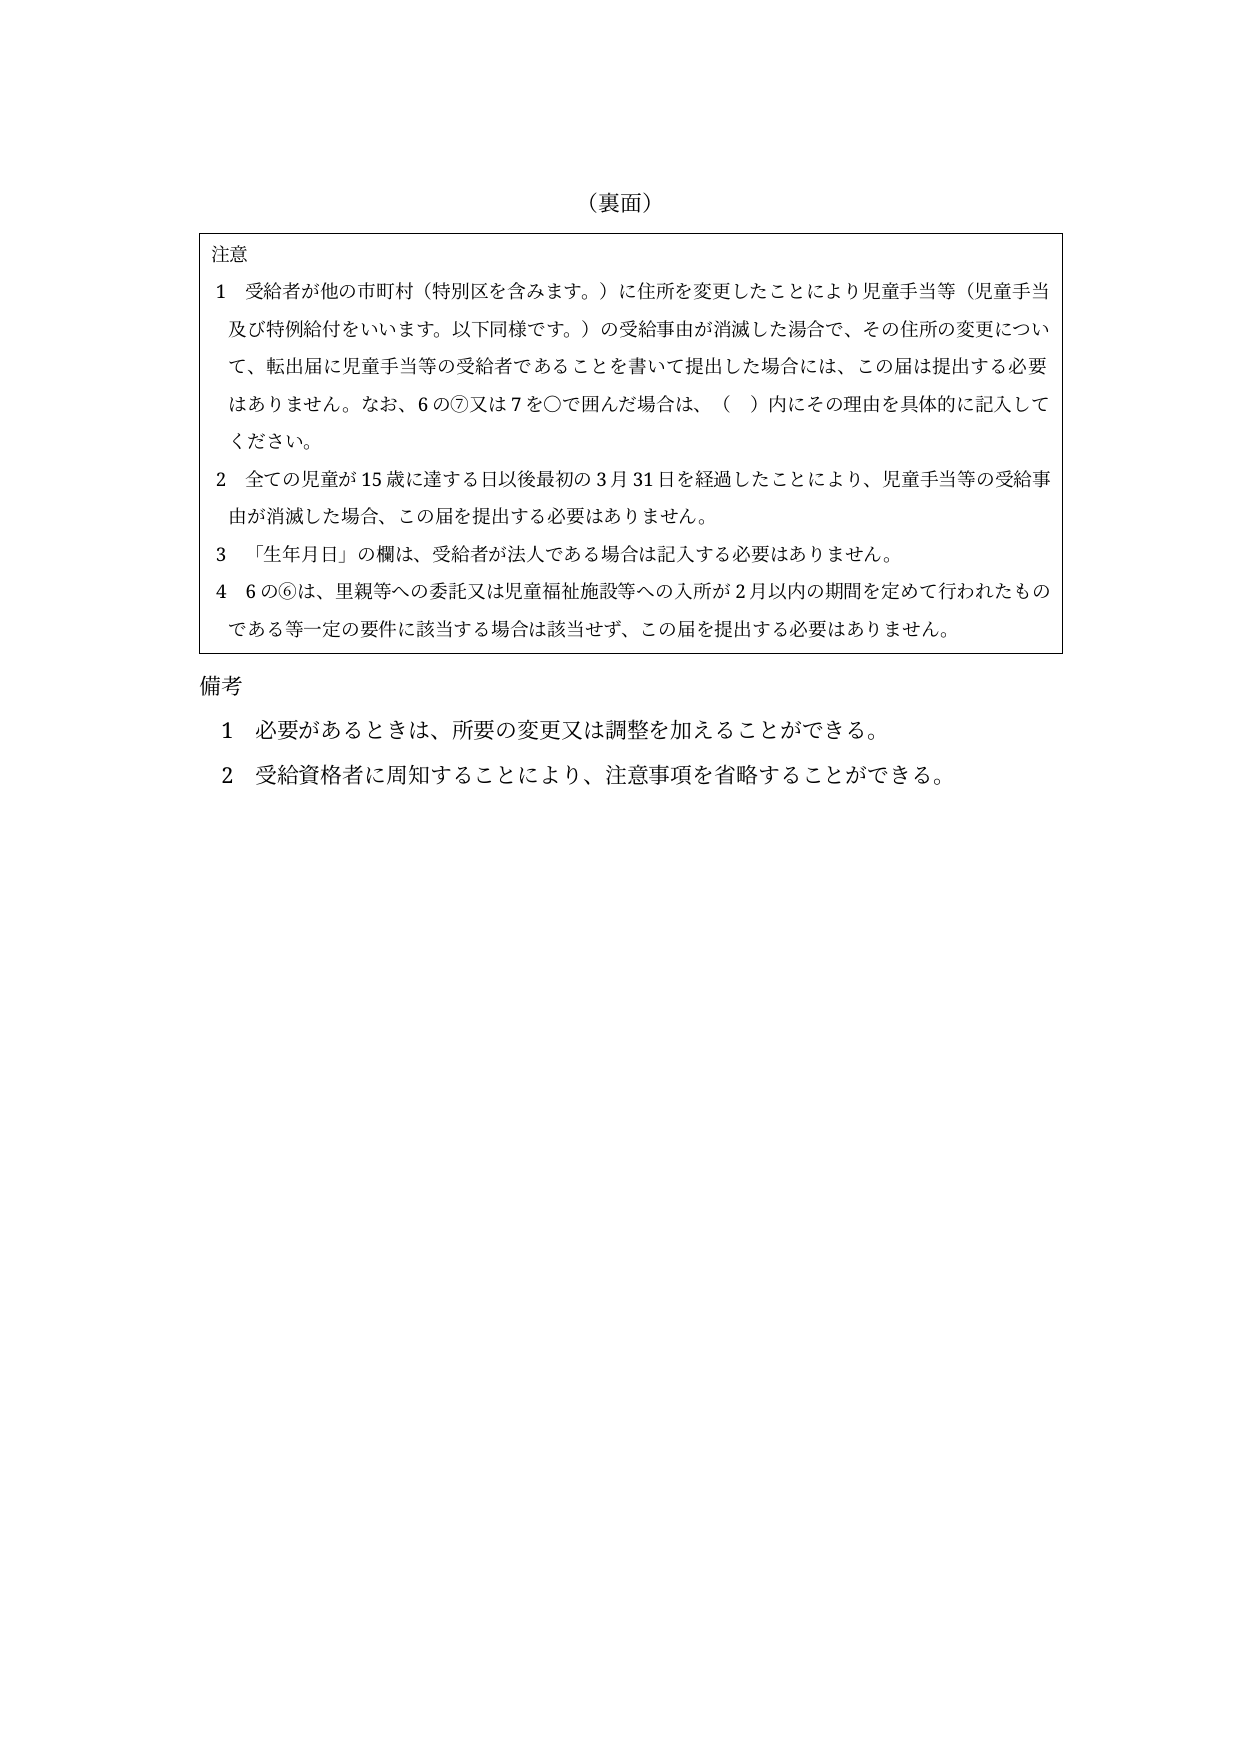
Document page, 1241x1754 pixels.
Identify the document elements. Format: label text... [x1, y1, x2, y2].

text 2 受給資格者に周知することにより、注意事項を省略することができる。 [221, 756, 1063, 793]
text 備考 [199, 667, 1063, 704]
table_header 注意 1 受給者が他の市町村（特別区を含みます。）に住所を変更したことにより児童手当等（児童手当及び特例給付をいいます。以下同様です。）の受給事由が消滅した湯合で、その住所の変更について、転出届に児童手当等の受給者であることを書いて提出した場合には、この届は提出する必要はありません。なお、6の⑦又は7を○で囲んだ場合は、（ ）内にその理由を具体的に記入してください。 2 全ての児童が15歳に達する日以後最初の3月31日を経過したことにより、児童手当等の受給事由が消滅した場合、この届を提出する必要はありません。 3 「生年月日」の欄は、受給者が法人である場合は記入する必要はありません。 4 6の⑥は、里親等への委託又は児童福祉施設等への入所が2月以内の期間を定めて行われたものである等一定の要件に該当する場合は該当せず、この届を提出する必要はありません。 [200, 234, 1062, 653]
text （裏面） [177, 183, 1063, 221]
text 1 必要があるときは、所要の変更又は調整を加えることができる。 [221, 710, 1063, 748]
